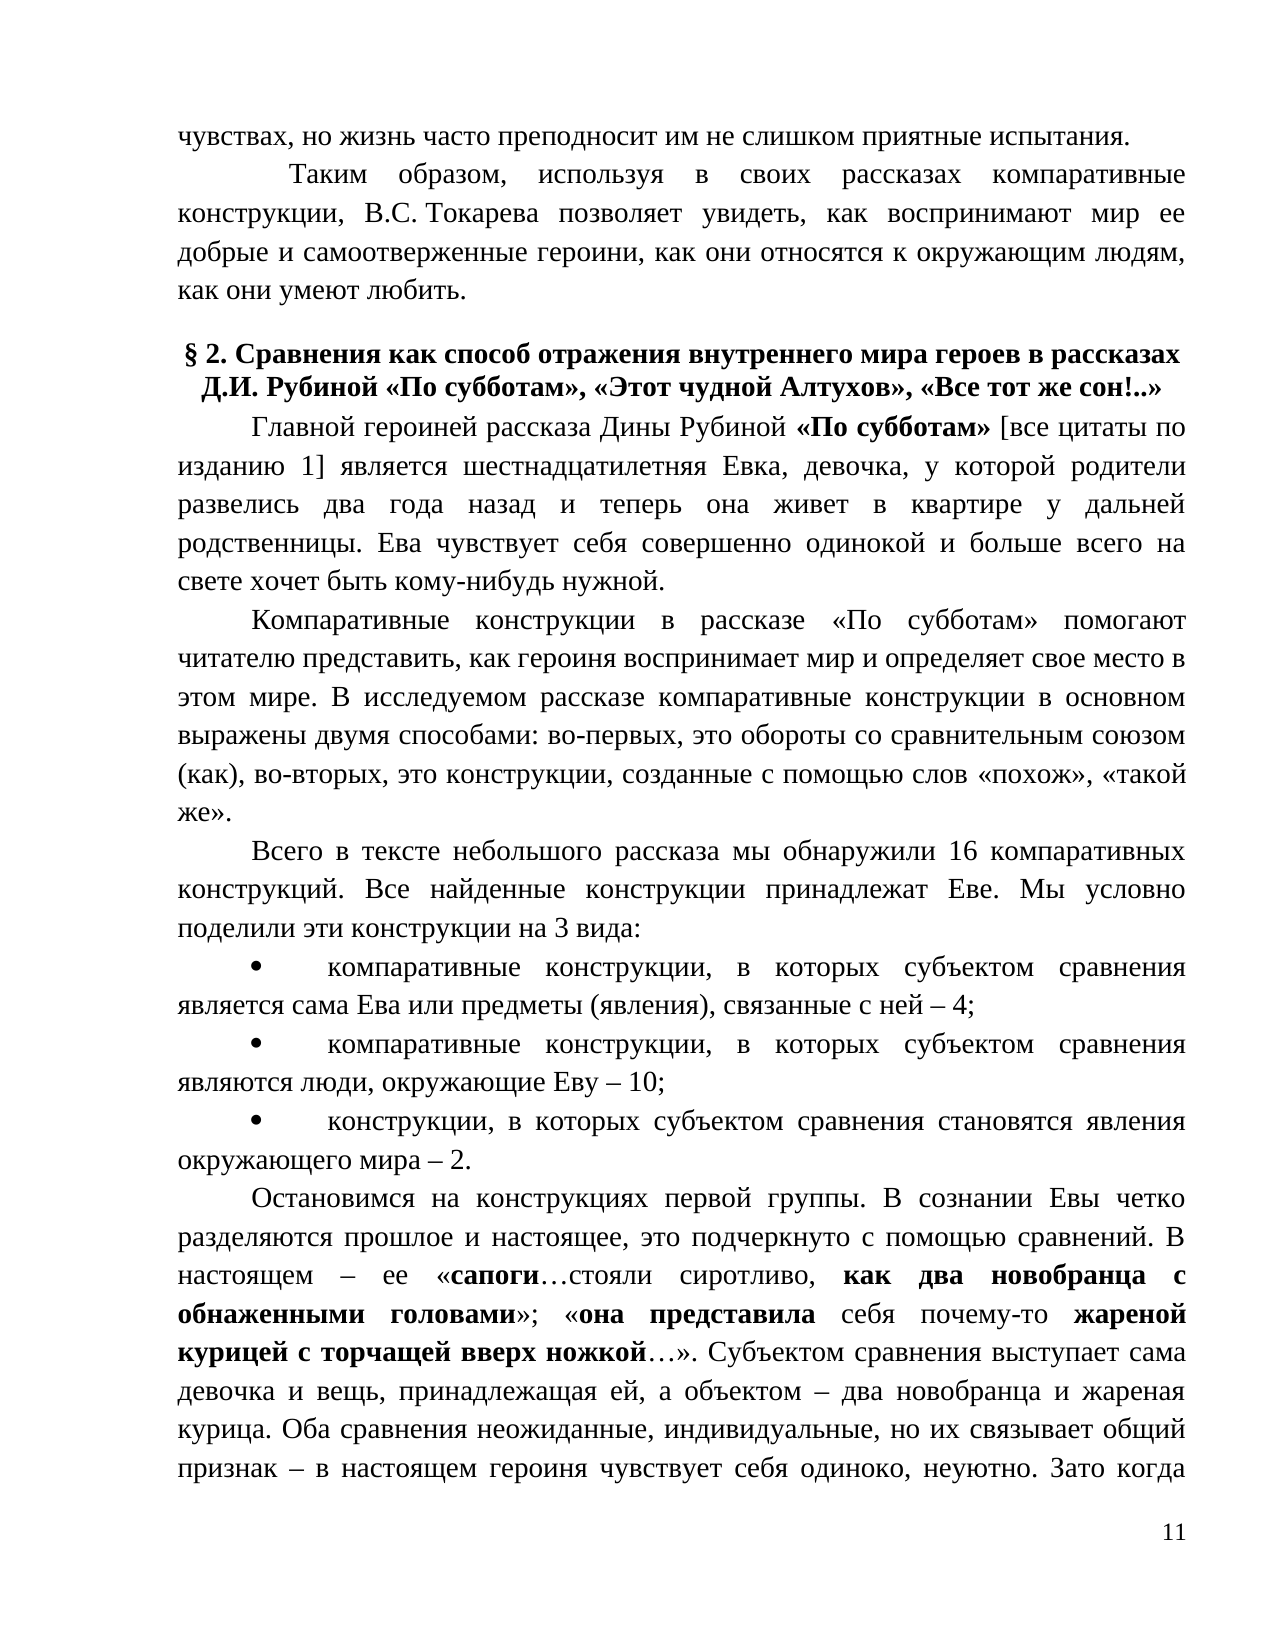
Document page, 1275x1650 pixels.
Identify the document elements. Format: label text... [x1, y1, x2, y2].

text Компаративные конструкции в рассказе «По субботам» помогают читателю представить, как героиня воспринимает мир и определяет свое место в этом мире. В исследуемом рассказе компаративные конструкции в основном выражены двумя способами: во-первых, это обороты со сравнительным союзом (как), во-вторых, это конструкции, созданные с помощью слов «похож», «такой же». [177, 602, 1186, 828]
list Таким образом, используя в своих рассказах компаративные конструкции, В.С. Токарева позволяет увидеть, как воспринимают мир ее добрые и самоотверженные героини, как они относятся к окружающим людям, как они умеют любить. [177, 157, 1186, 306]
list компаративные конструкции, в которых субъектом сравнения является сама Ева или предметы (явления), связанные с ней – 4; [177, 949, 1186, 1021]
list конструкции, в которых субъектом сравнения становятся явления окружающего мира – 2. [177, 1103, 1186, 1175]
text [177, 1180, 1186, 1484]
list компаративные конструкции, в которых субъектом сравнения являются люди, окружающие Еву – 10; [177, 1026, 1186, 1098]
text Главной героиней рассказа Дины Рубиной «По субботам» [все цитаты по изданию 1] является шестнадцатилетняя Евка, девочка, у которой родители развелись два года назад и теперь она живет в квартире у дальней родственницы. Ева чувствует себя совершенно одинокой и больше всего на свете хочет быть кому-нибудь нужной. [177, 409, 1186, 597]
text Всего в тексте небольшого рассказа мы обнаружили 16 компаративных конструкций. Все найденные конструкции принадлежат Еве. Мы условно поделили эти конструкции на 3 вида: [177, 833, 1186, 944]
subtitle § 2. Сравнения как способ отражения внутреннего мира героев в рассказах Д.И. Рубиной «По субботам», «Этот чудной Алтухов», «Все тот же сон!..» [177, 336, 1186, 403]
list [177, 118, 1186, 152]
